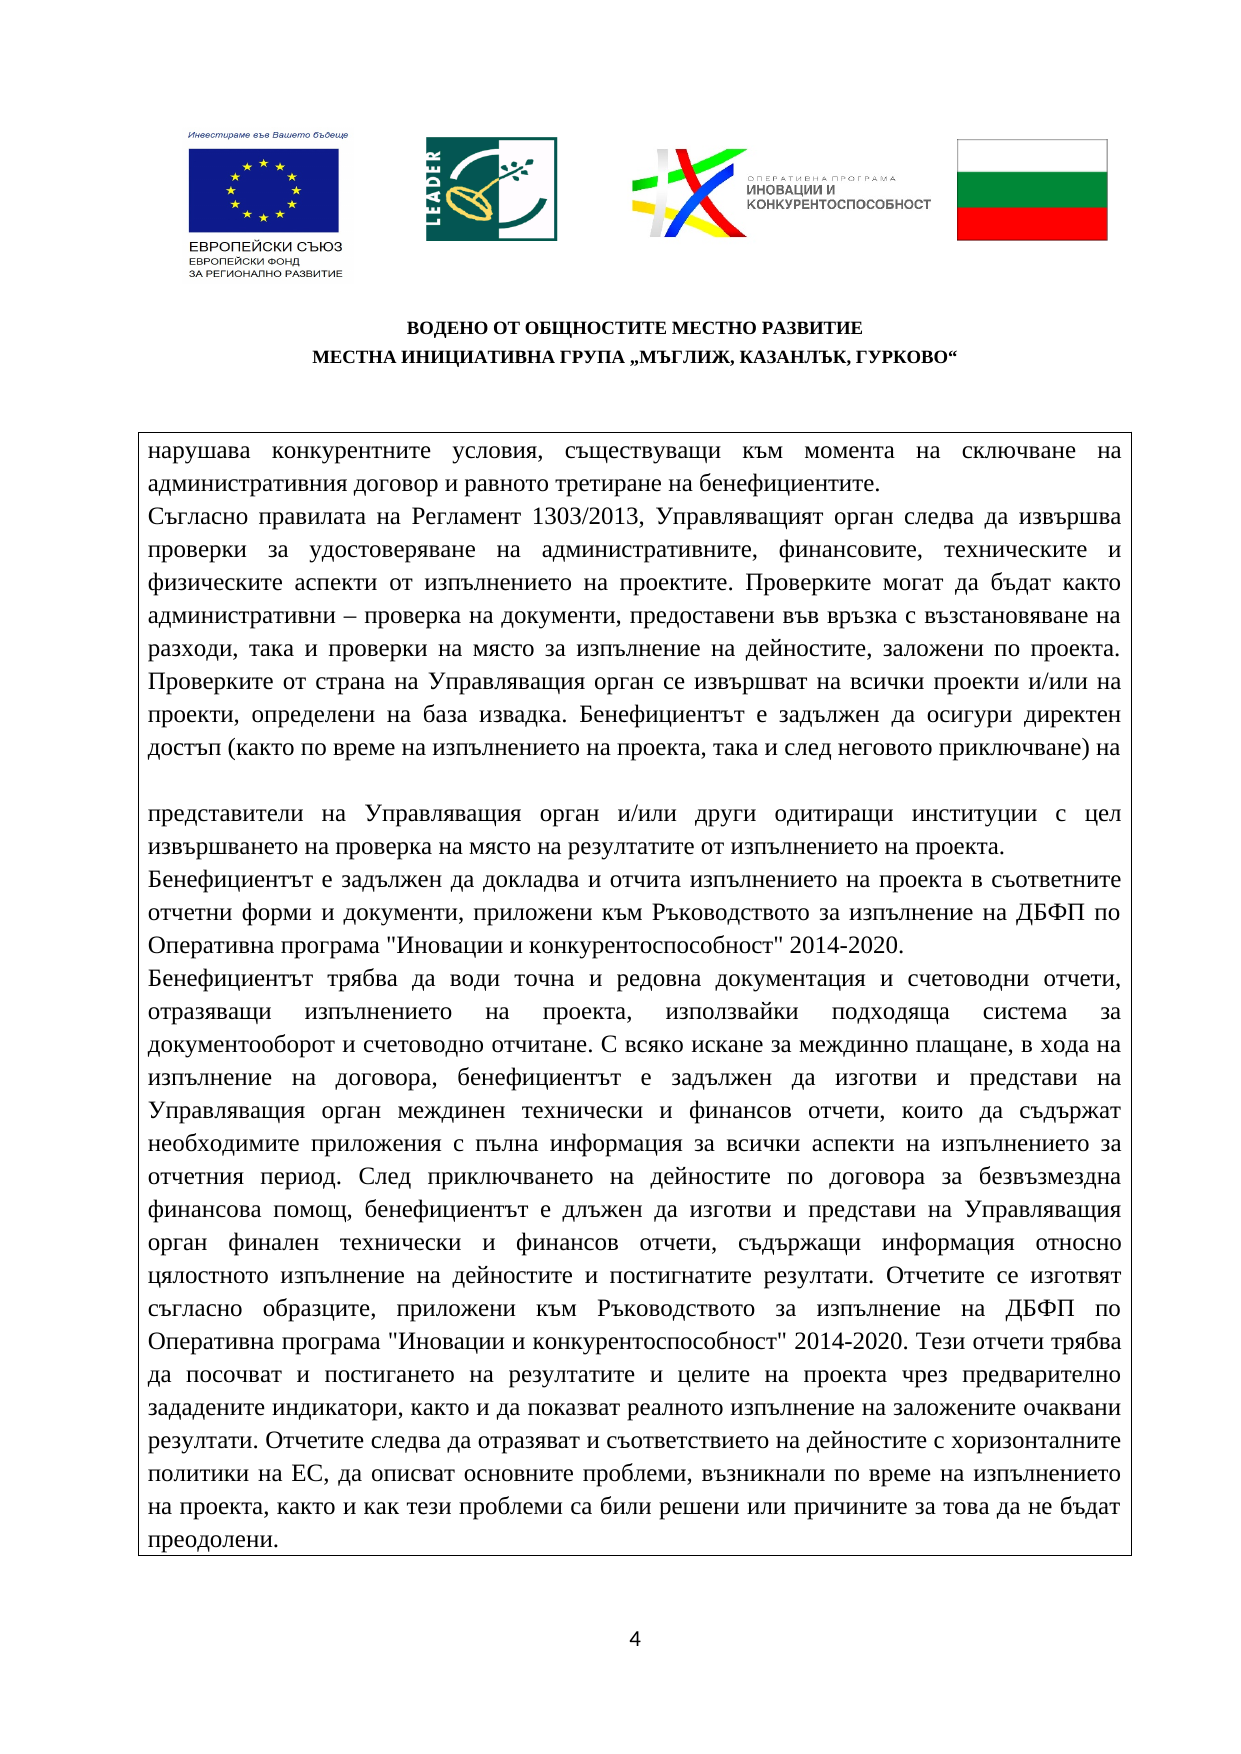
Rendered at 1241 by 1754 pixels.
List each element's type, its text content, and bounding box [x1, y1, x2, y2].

picture [182, 127, 354, 284]
picture [627, 133, 935, 272]
picture [957, 139, 1109, 242]
text Бенефициентът трябва да води точна и редовна документация и счетоводни отчети, отразяващи изпълнението на проекта, използвайки подходяща система за документооборот и счетоводно отчитане. С всяко искане за междинно плащане, в хода на изпълнение на договора, бенефициентът е задължен да изготви и представи на Управляващия орган междинен технически и финансов отчети, които да съдържат необходимите приложения с пълна информация за всички аспекти на изпълнението за отчетния период. След приключването на дейностите по договора за безвъзмездна финансова помощ, бенефициентът е длъжен да изготви и представи на Управляващия орган финален технически и финансов отчети, съдържащи информация относно цялостното изпълнение на дейностите и постигнатите резултати. Отчетите се изготвят съгласно образците, приложени към Ръководството за изпълнение на ДБФП по Оперативна програма "Иновации и конкурентоспособност" 2014-2020. Тези отчети трябва да посочват и постигането на резултатите и целите на проекта чрез предварително зададените индикатори, както и да показват реалното изпълнение на заложените очаквани резултати. Отчетите следва да отразяват и съответствието на дейностите с хоризонталните политики на ЕС, да описват основните проблеми, възникнали по време на изпълнението на проекта, както и как тези проблеми са били решени или причините за това да не бъдат преодолени. [139, 960, 1131, 1555]
text представители на Управляващия орган и/или други одитиращи институции с цел извършването на проверка на място на резултатите от изпълнението на проекта. [139, 795, 1131, 860]
picture [426, 137, 558, 241]
text Бенефициентът е задължен да докладва и отчита изпълнението на проекта в съответните отчетни форми и документи, приложени към Ръководството за изпълнение на ДБФП по Оперативна програма "Иновации и конкурентоспособност" 2014-2020. [139, 861, 1131, 959]
text Съгласно правилата на Регламент 1303/2013, Управляващият орган следва да извършва проверки за удостоверяване на административните, финансовите, техническите и физическите аспекти от изпълнението на проектите. Проверките могат да бъдат както административни – проверка на документи, предоставени във връзка с възстановяване на разходи, така и проверки на място за изпълнение на дейностите, заложени по проекта. Проверките от страна на Управляващия орган се извършват на всички проекти и/или на проекти, определени на база извадка. Бенефициентът е задължен да осигури директен достъп (както по време на изпълнението на проекта, така и след неговото приключване) на [139, 498, 1131, 761]
